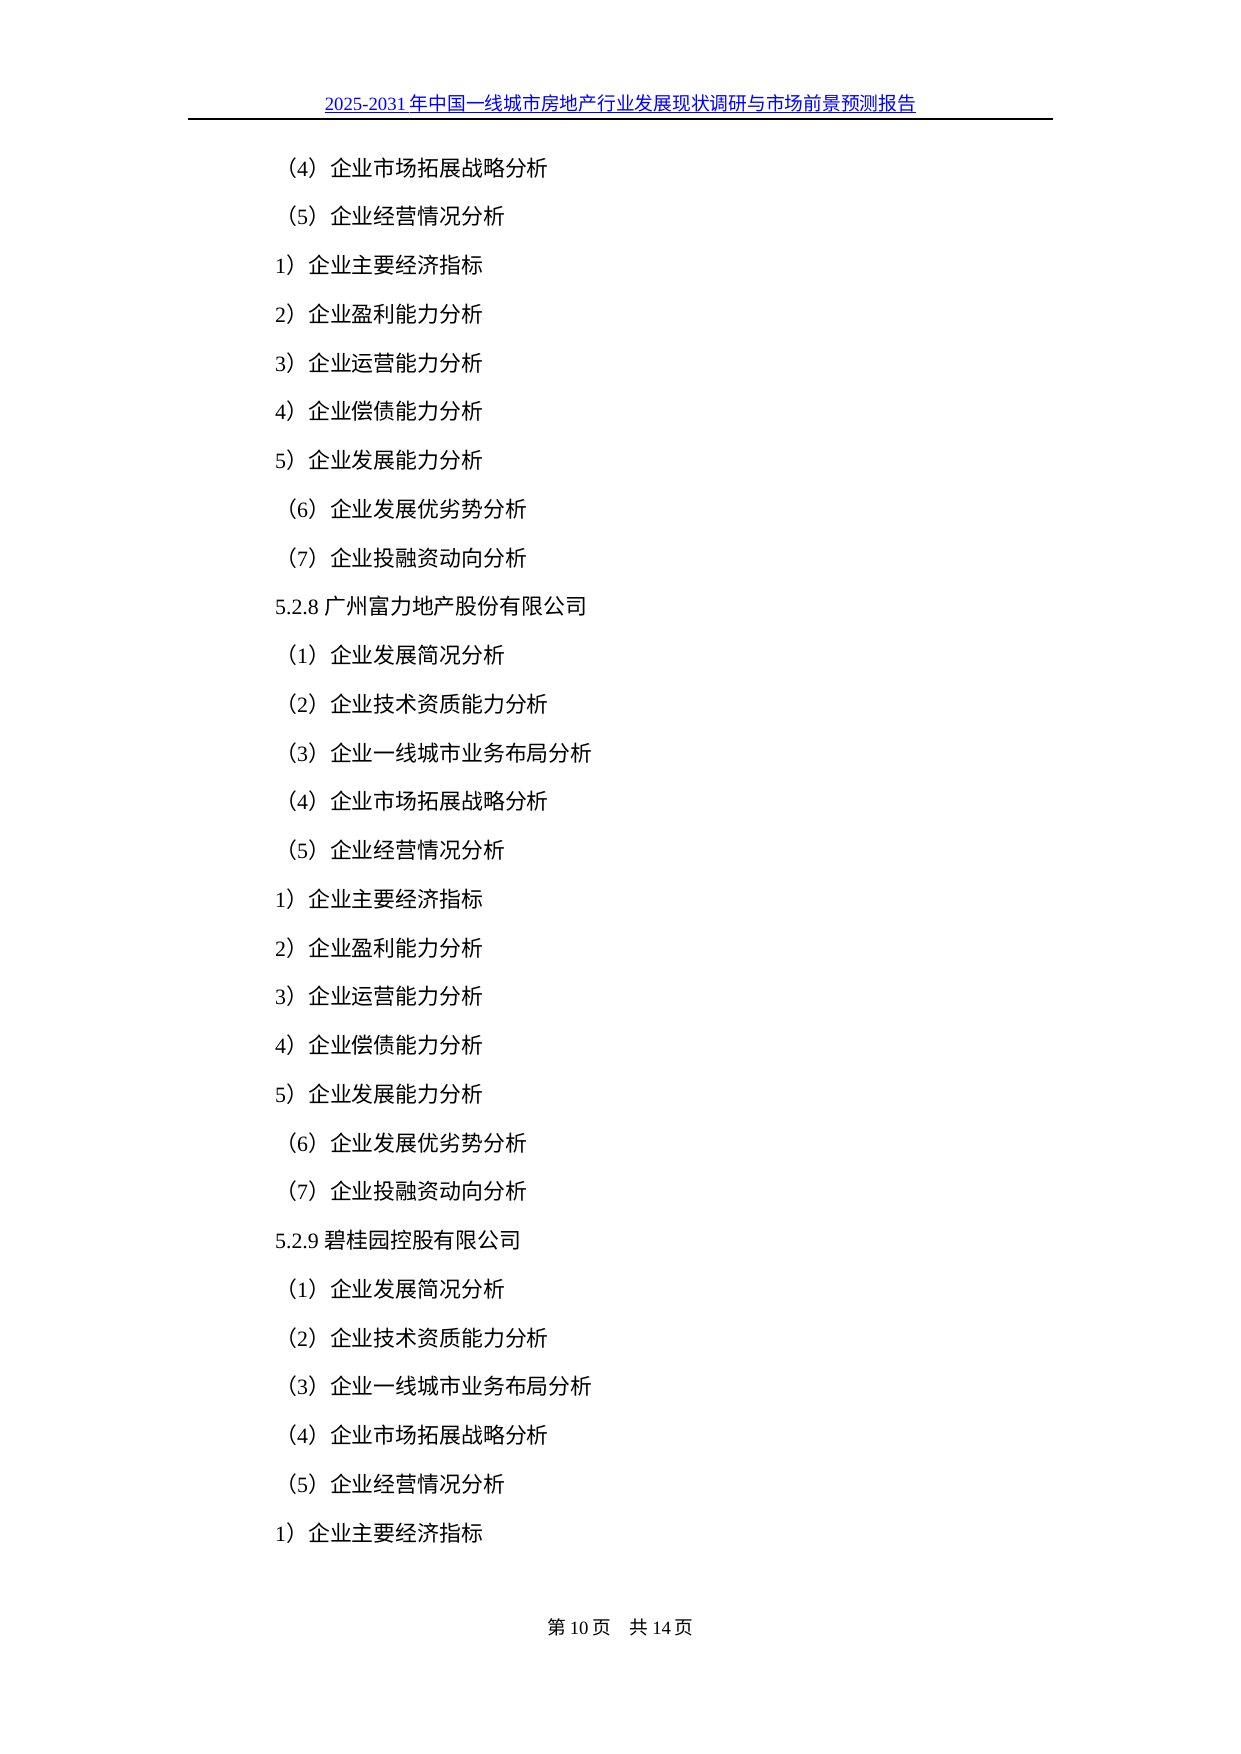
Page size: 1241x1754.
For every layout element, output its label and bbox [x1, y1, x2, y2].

text [187, 150, 1053, 1548]
